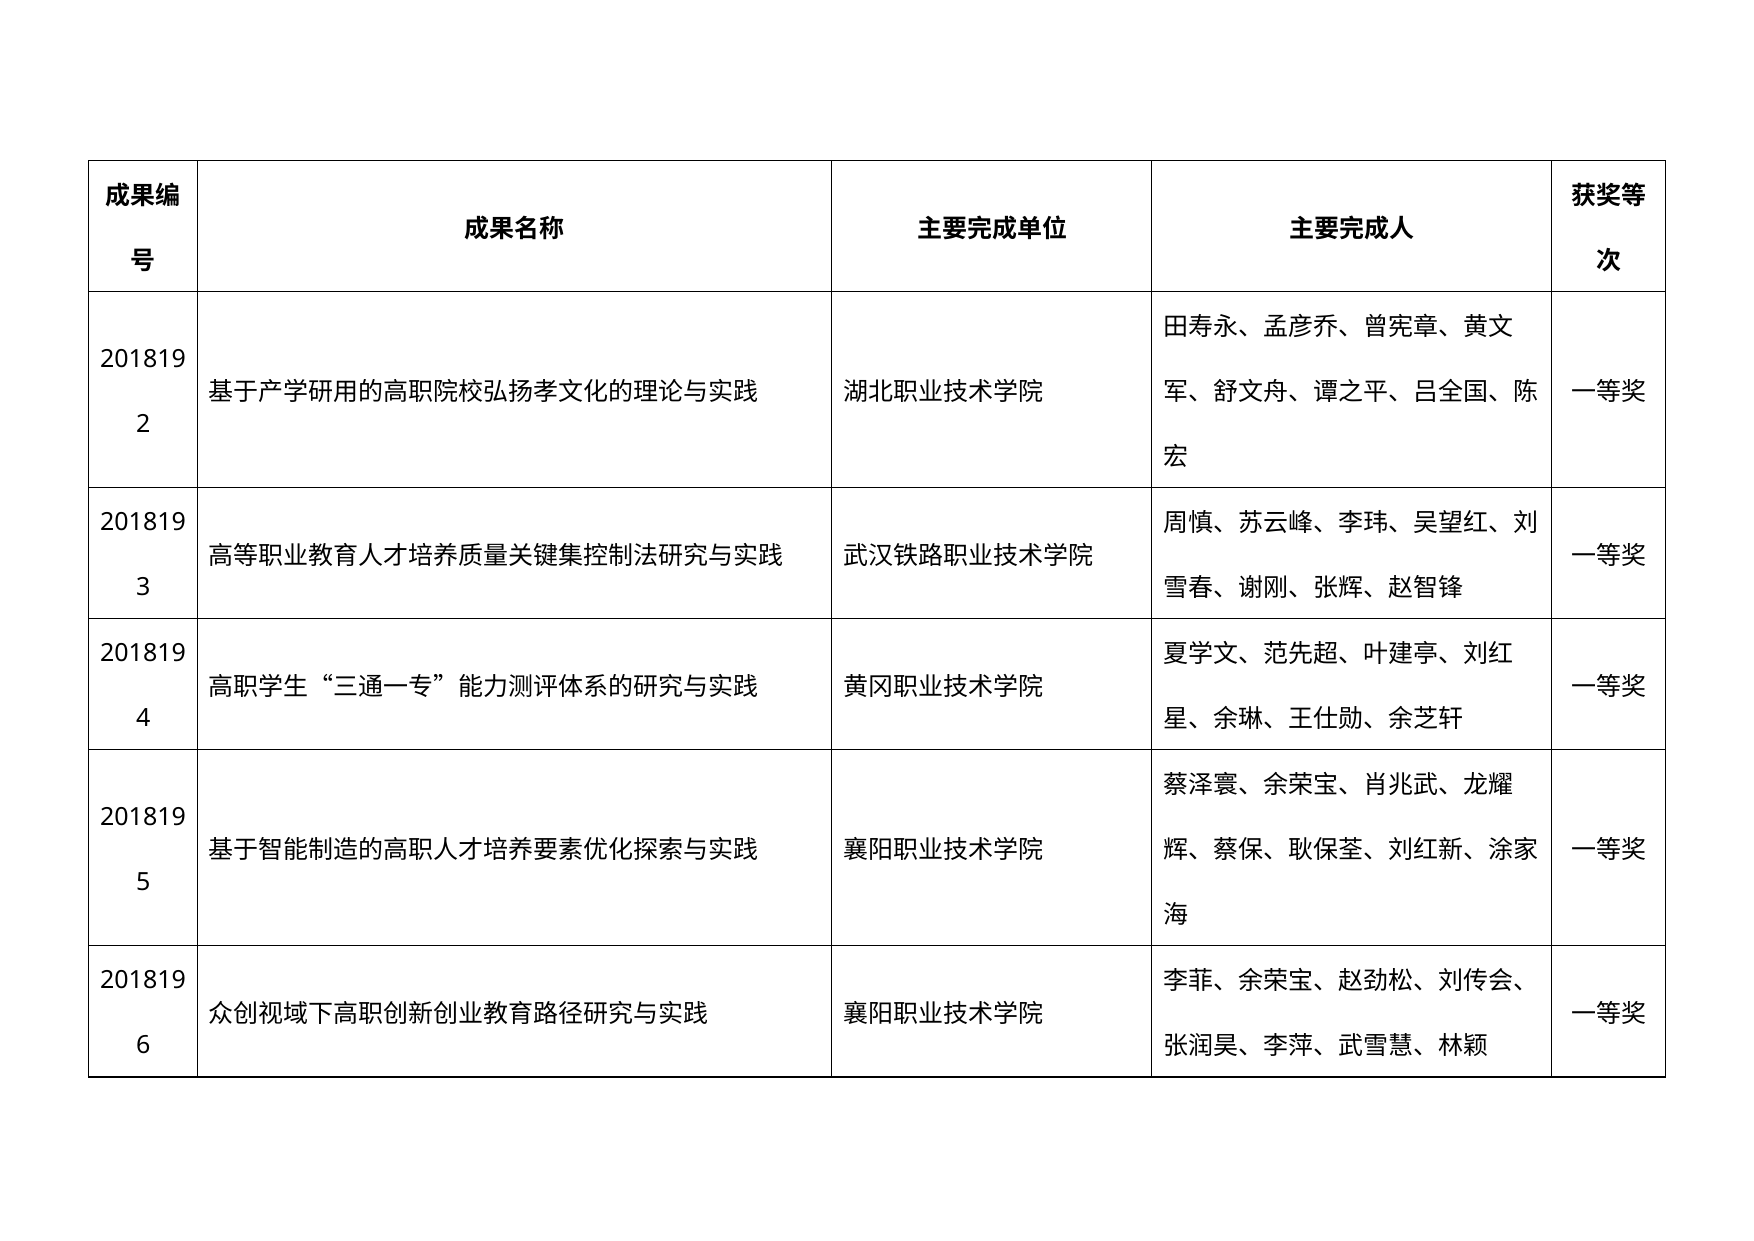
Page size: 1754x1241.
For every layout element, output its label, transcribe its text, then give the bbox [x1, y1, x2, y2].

table_cell 一等奖 [1552, 619, 1665, 749]
table_cell 2018196 [89, 946, 197, 1076]
table_cell 2018192 [89, 292, 197, 487]
table_header 主要完成人 [1152, 161, 1551, 291]
table_cell 黄冈职业技术学院 [832, 619, 1151, 749]
table_header 获奖等次 [1552, 161, 1665, 291]
table_cell 2018194 [89, 619, 197, 749]
table_cell 众创视域下高职创新创业教育路径研究与实践 [198, 946, 831, 1076]
table_header 成果名称 [198, 161, 831, 291]
table_cell 武汉铁路职业技术学院 [832, 488, 1151, 618]
table_cell 李菲、余荣宝、赵劲松、刘传会、张润昊、李萍、武雪慧、林颖 [1152, 946, 1551, 1076]
table_cell 夏学文、范先超、叶建亭、刘红星、余琳、王仕勋、余芝轩 [1152, 619, 1551, 749]
table_cell 一等奖 [1552, 946, 1665, 1076]
table_cell 高职学生“三通一专”能力测评体系的研究与实践 [198, 619, 831, 749]
table_cell 襄阳职业技术学院 [832, 750, 1151, 945]
table_cell 周慎、苏云峰、李玮、吴望红、刘雪春、谢刚、张辉、赵智锋 [1152, 488, 1551, 618]
table_cell 襄阳职业技术学院 [832, 946, 1151, 1076]
table_cell 基于智能制造的高职人才培养要素优化探索与实践 [198, 750, 831, 945]
table_cell 湖北职业技术学院 [832, 292, 1151, 487]
table_cell 高等职业教育人才培养质量关键集控制法研究与实践 [198, 488, 831, 618]
table_cell 一等奖 [1552, 750, 1665, 945]
table_cell 基于产学研用的高职院校弘扬孝文化的理论与实践 [198, 292, 831, 487]
table_cell 蔡泽寰、余荣宝、肖兆武、龙耀辉、蔡保、耿保荃、刘红新、涂家海 [1152, 750, 1551, 945]
table_cell 2018195 [89, 750, 197, 945]
table_cell 一等奖 [1552, 292, 1665, 487]
table_cell 2018193 [89, 488, 197, 618]
table_cell 一等奖 [1552, 488, 1665, 618]
table_header 成果编号 [89, 161, 197, 291]
table_header 主要完成单位 [832, 161, 1151, 291]
table_cell 田寿永、孟彦乔、曾宪章、黄文军、舒文舟、谭之平、吕全国、陈宏 [1152, 292, 1551, 487]
